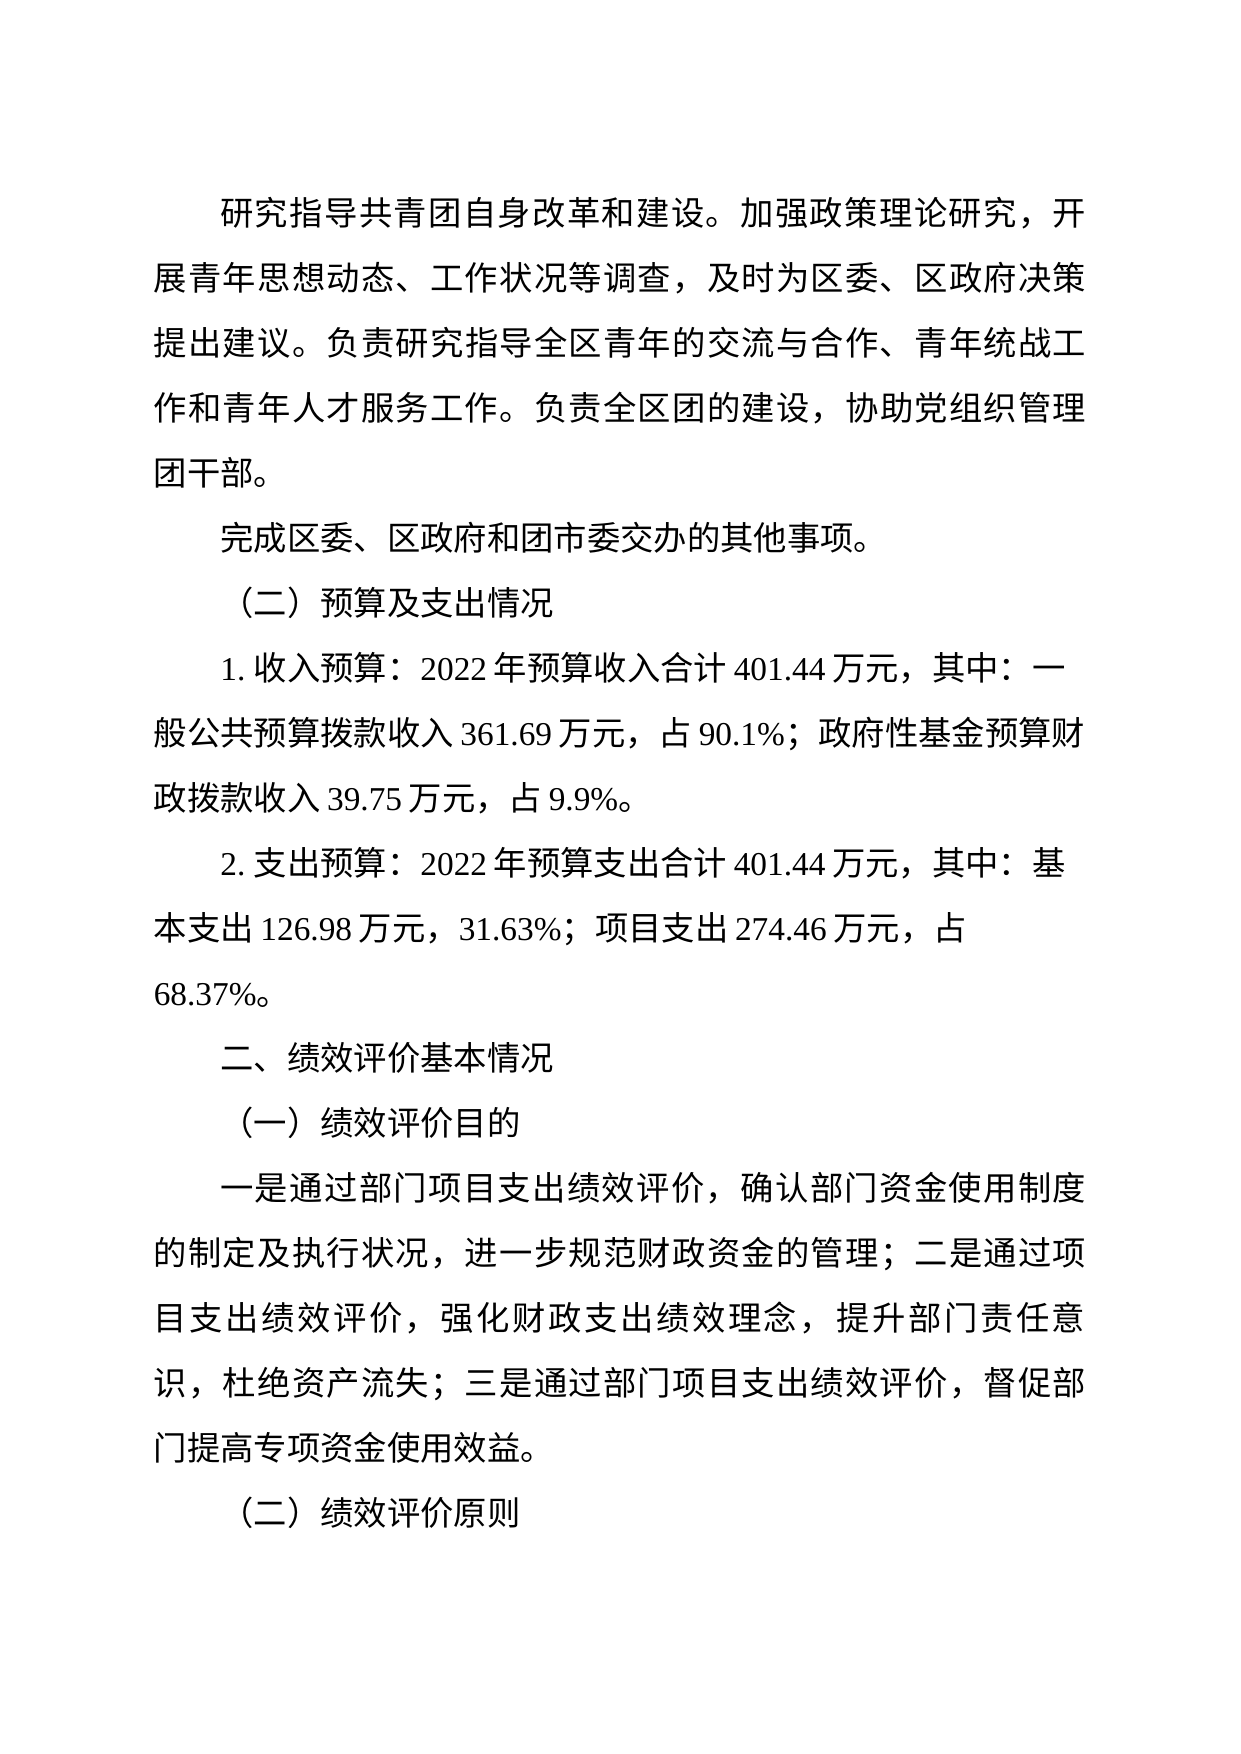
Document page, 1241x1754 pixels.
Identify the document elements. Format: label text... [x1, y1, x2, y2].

text 1. 收入预算：2022年预算收入合计401.44万元，其中：一般公共预算拨款收入361.69万元，占90.1%；政府性基金预算财政拨款收入39.75万元，占9.9%。 [153, 633, 1087, 828]
list 预算及支出情况 [153, 568, 1087, 633]
text 一是通过部门项目支出绩效评价，确认部门资金使用制度的制定及执行状况，进一步规范财政资金的管理；二是通过项目支出绩效评价，强化财政支出绩效理念，提升部门责任意识，杜绝资产流失；三是通过部门项目支出绩效评价，督促部门提高专项资金使用效益。 [153, 1153, 1087, 1478]
text （一）绩效评价目的 [153, 1088, 1087, 1153]
text 2. 支出预算：2022年预算支出合计401.44万元，其中：基本支出126.98万元，31.63%；项目支出274.46万元，占68.37%。 [153, 828, 1087, 1023]
text 研究指导共青团自身改革和建设。加强政策理论研究，开展青年思想动态、工作状况等调查，及时为区委、区政府决策提出建议。负责研究指导全区青年的交流与合作、青年统战工作和青年人才服务工作。负责全区团的建设，协助党组织管理团干部。 [153, 178, 1087, 503]
text 二、绩效评价基本情况 [153, 1023, 1087, 1088]
text 完成区委、区政府和团市委交办的其他事项。 [153, 503, 1087, 568]
text （二）绩效评价原则 [153, 1478, 1087, 1543]
